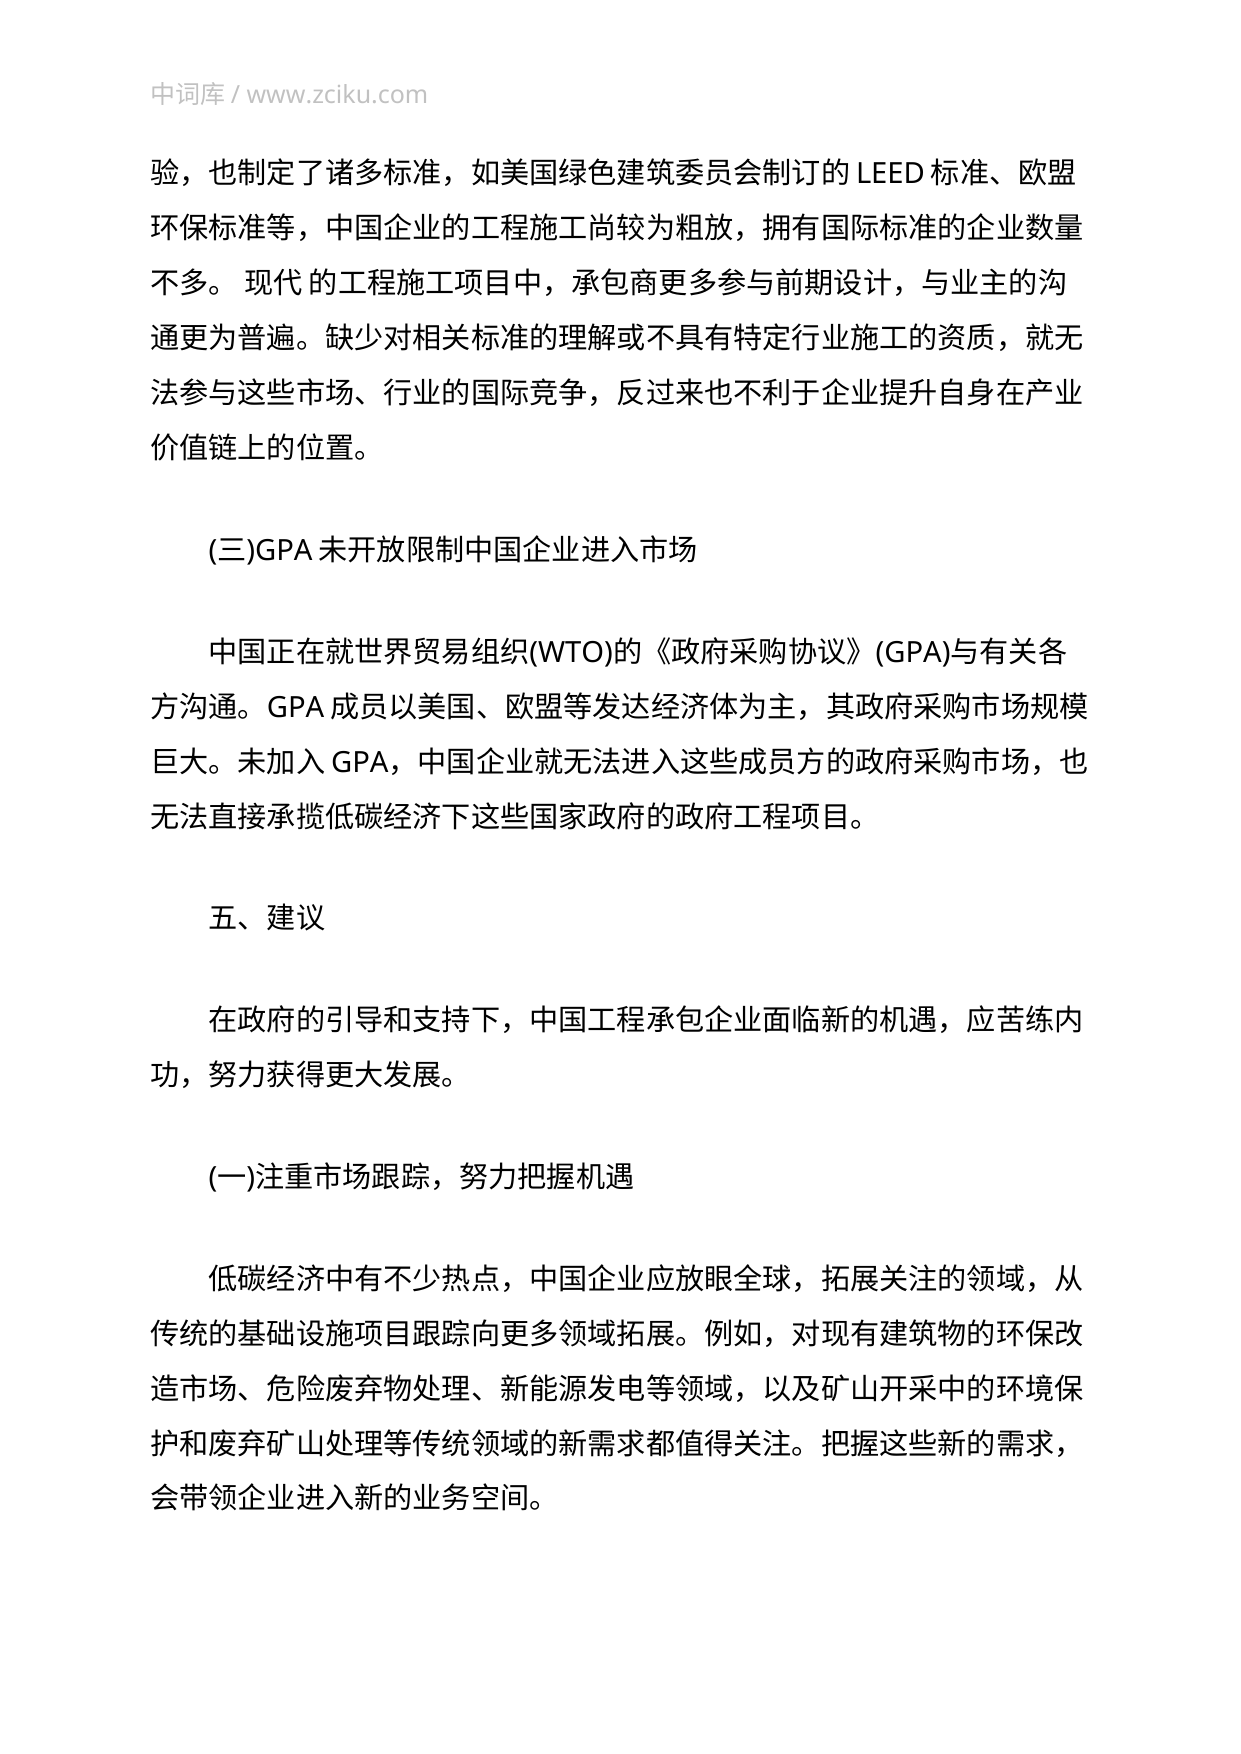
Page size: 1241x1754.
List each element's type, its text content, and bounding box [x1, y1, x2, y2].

text 低碳经济中有不少热点，中国企业应放眼全球，拓展关注的领域，从传统的基础设施项目跟踪向更多领域拓展。例如，对现有建筑物的环保改造市场、危险废弃物处理、新能源发电等领域，以及矿山开采中的环境保护和废弃矿山处理等传统领域的新需求都值得关注。把握这些新的需求，会带领企业进入新的业务空间。 [150, 1256, 1090, 1517]
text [150, 150, 1090, 467]
text (一)注重市场跟踪，努力把握机遇 [150, 1153, 1090, 1196]
text 五、建议 [150, 895, 1090, 937]
text 在政府的引导和支持下，中国工程承包企业面临新的机遇，应苦练内功，努力获得更大发展。 [150, 997, 1090, 1094]
text (三)GPA未开放限制中国企业进入市场 [150, 526, 1090, 569]
text 中国正在就世界贸易组织(WTO)的《政府采购协议》(GPA)与有关各方沟通。GPA成员以美国、欧盟等发达经济体为主，其政府采购市场规模巨大。未加入GPA，中国企业就无法进入这些成员方的政府采购市场，也无法直接承揽低碳经济下这些国家政府的政府工程项目。 [150, 628, 1090, 836]
